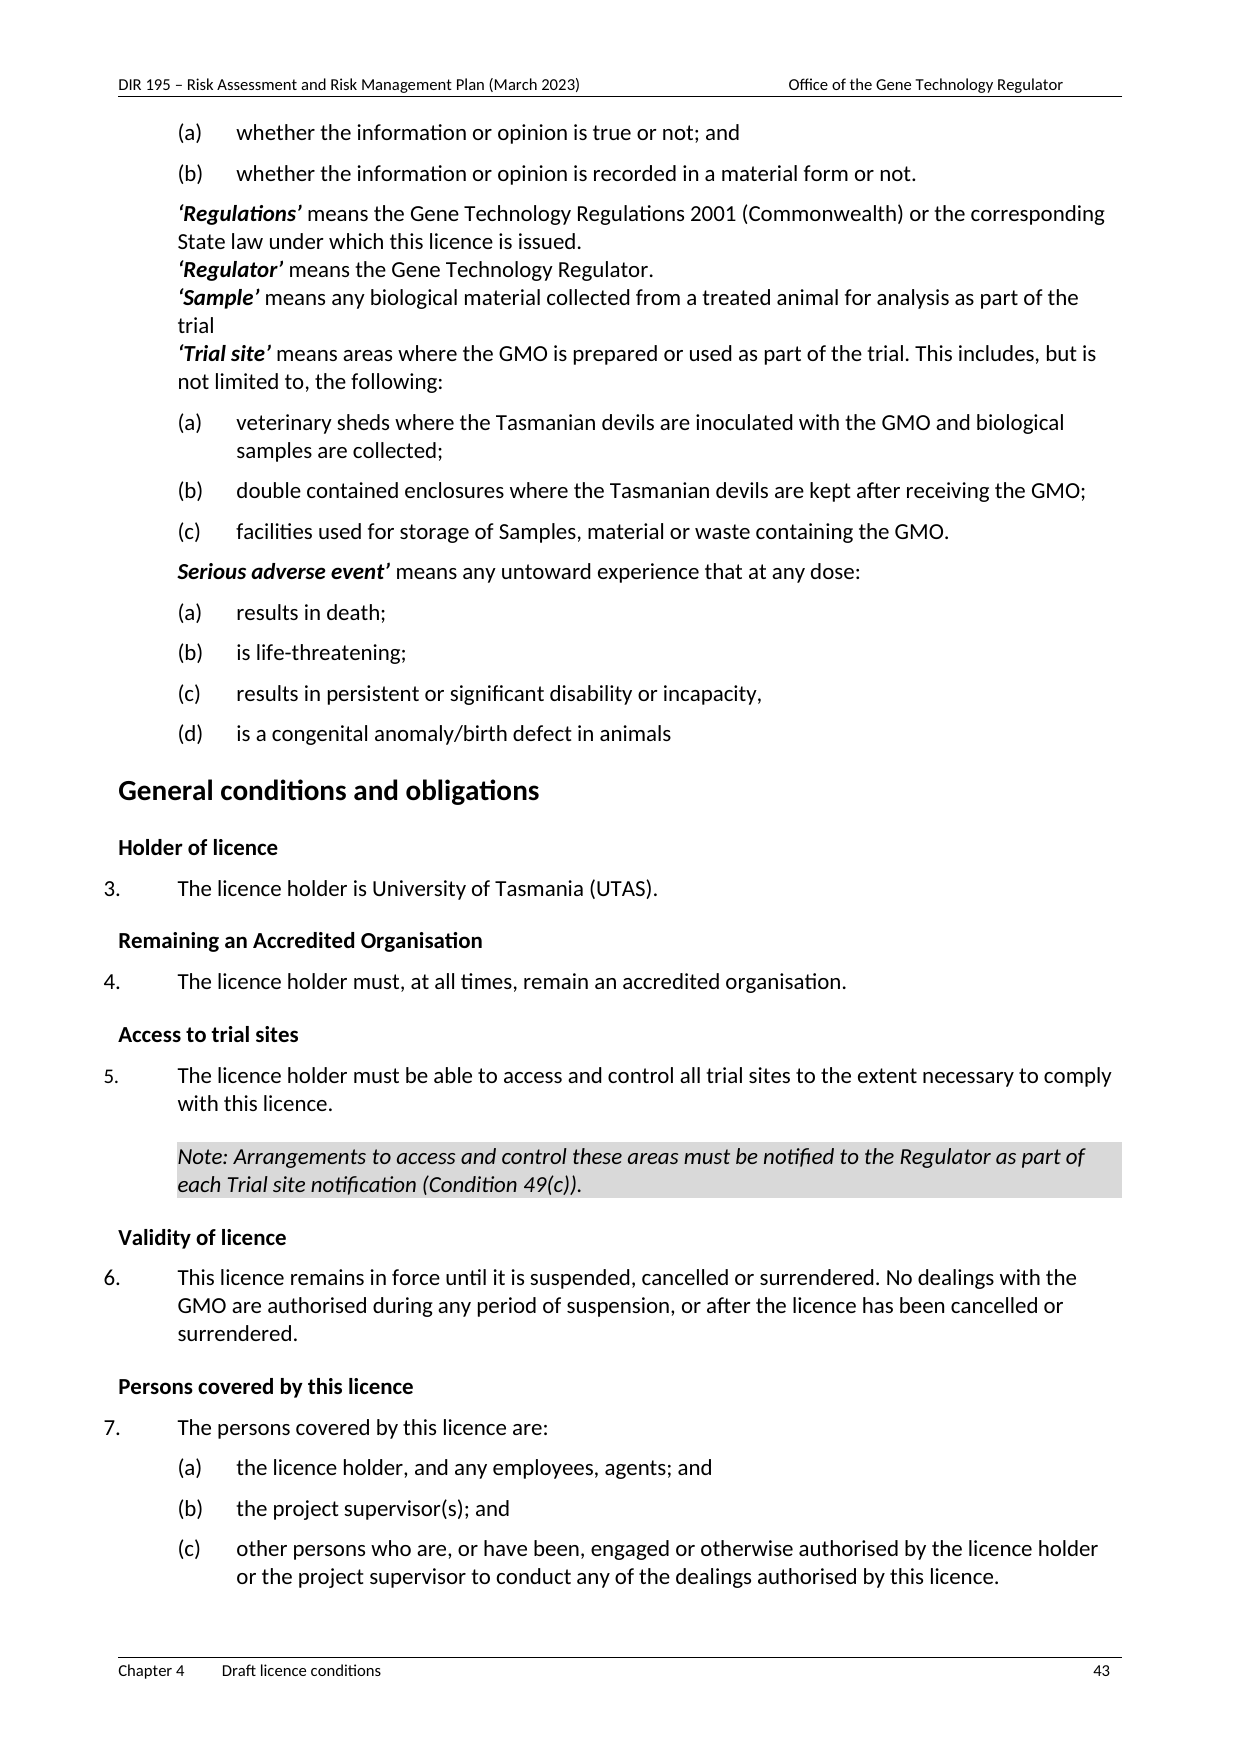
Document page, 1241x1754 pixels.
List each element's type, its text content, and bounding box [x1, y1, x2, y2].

text whether the information or opinion is recorded in a material form or not. [177, 159, 1122, 187]
subtitle Remaining an Accredited Organisation [118, 927, 1122, 955]
subtitle Holder of licence [118, 833, 1122, 861]
text ‘Sample’ means any biological material collected from a treated animal for analysis as part of the trial [177, 283, 1122, 339]
text General conditions and obligations [118, 772, 1122, 808]
list the licence holder, and any employees, agents; and [177, 1453, 1122, 1481]
subtitle Persons covered by this licence [118, 1372, 1122, 1400]
text The licence holder must, at all times, remain an accredited organisation. [103, 967, 1122, 995]
subtitle Access to trial sites [118, 1020, 1122, 1048]
text facilities used for storage of Samples, material or waste containing the GMO. [177, 517, 1122, 545]
list results in death; [177, 598, 1122, 626]
list veterinary sheds where the Tasmanian devils are inoculated with the GMO and biological samples are collected; [177, 408, 1122, 464]
text is life-threatening; [177, 638, 1122, 666]
text The licence holder must be able to access and control all trial sites to the extent necessary to comply with this licence. [103, 1061, 1122, 1117]
text The persons covered by this licence are: [103, 1413, 1122, 1441]
text the project supervisor(s); and [177, 1494, 1122, 1522]
text ‘Regulator’ means the Gene Technology Regulator. [177, 255, 1122, 283]
text is a congenital anomaly/birth defect in animals [177, 719, 1122, 747]
text The licence holder is University of Tasmania (UTAS). [103, 874, 1122, 902]
text double contained enclosures where the Tasmanian devils are kept after receiving the GMO; [177, 476, 1122, 504]
text Serious adverse event’ means any untoward experience that at any dose: [177, 557, 1122, 585]
text Note: Arrangements to access and control these areas must be notified to the Regulator as part of each Trial site notification (Condition 49(c)). [177, 1142, 1122, 1198]
text other persons who are, or have been, engaged or otherwise authorised by the licence holder or the project supervisor to conduct any of the dealings authorised by this licence. [177, 1534, 1122, 1591]
text ‘Regulations’ means the Gene Technology Regulations 2001 (Commonwealth) or the corresponding State law under which this licence is issued. [177, 199, 1122, 255]
subtitle Validity of licence [118, 1223, 1122, 1251]
text results in persistent or significant disability or incapacity, [177, 679, 1122, 707]
text ‘Trial site’ means areas where the GMO is prepared or used as part of the trial. This includes, but is not limited to, the following: [177, 339, 1122, 395]
text This licence remains in force until it is suspended, cancelled or surrendered. No dealings with the GMO are authorised during any period of suspension, or after the licence has been cancelled or surrendered. [103, 1263, 1122, 1347]
list whether the information or opinion is true or not; and [177, 118, 1122, 146]
